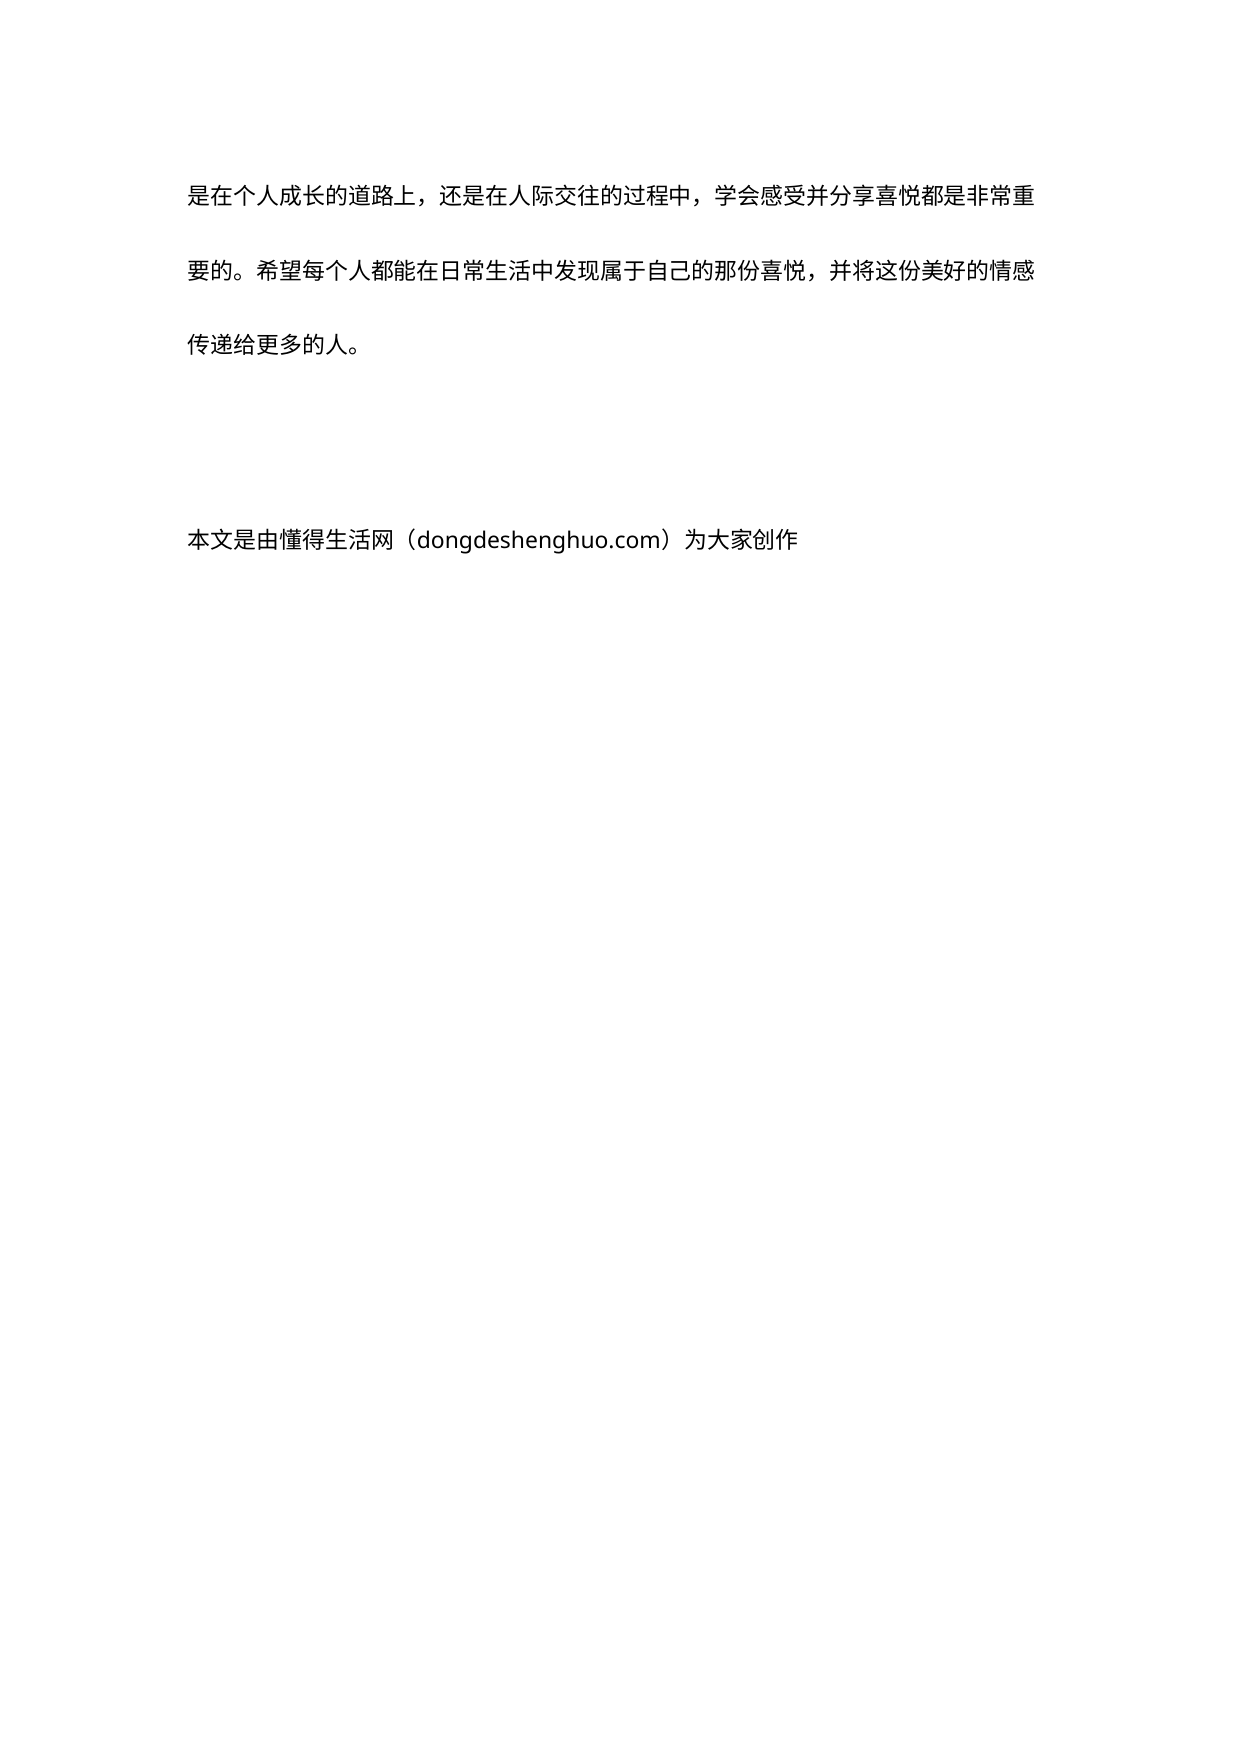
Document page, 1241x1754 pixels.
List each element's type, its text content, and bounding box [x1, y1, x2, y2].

text 本文是由懂得生活网（dongdeshenghuo.com）为大家创作 [187, 506, 1053, 571]
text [187, 162, 1053, 376]
